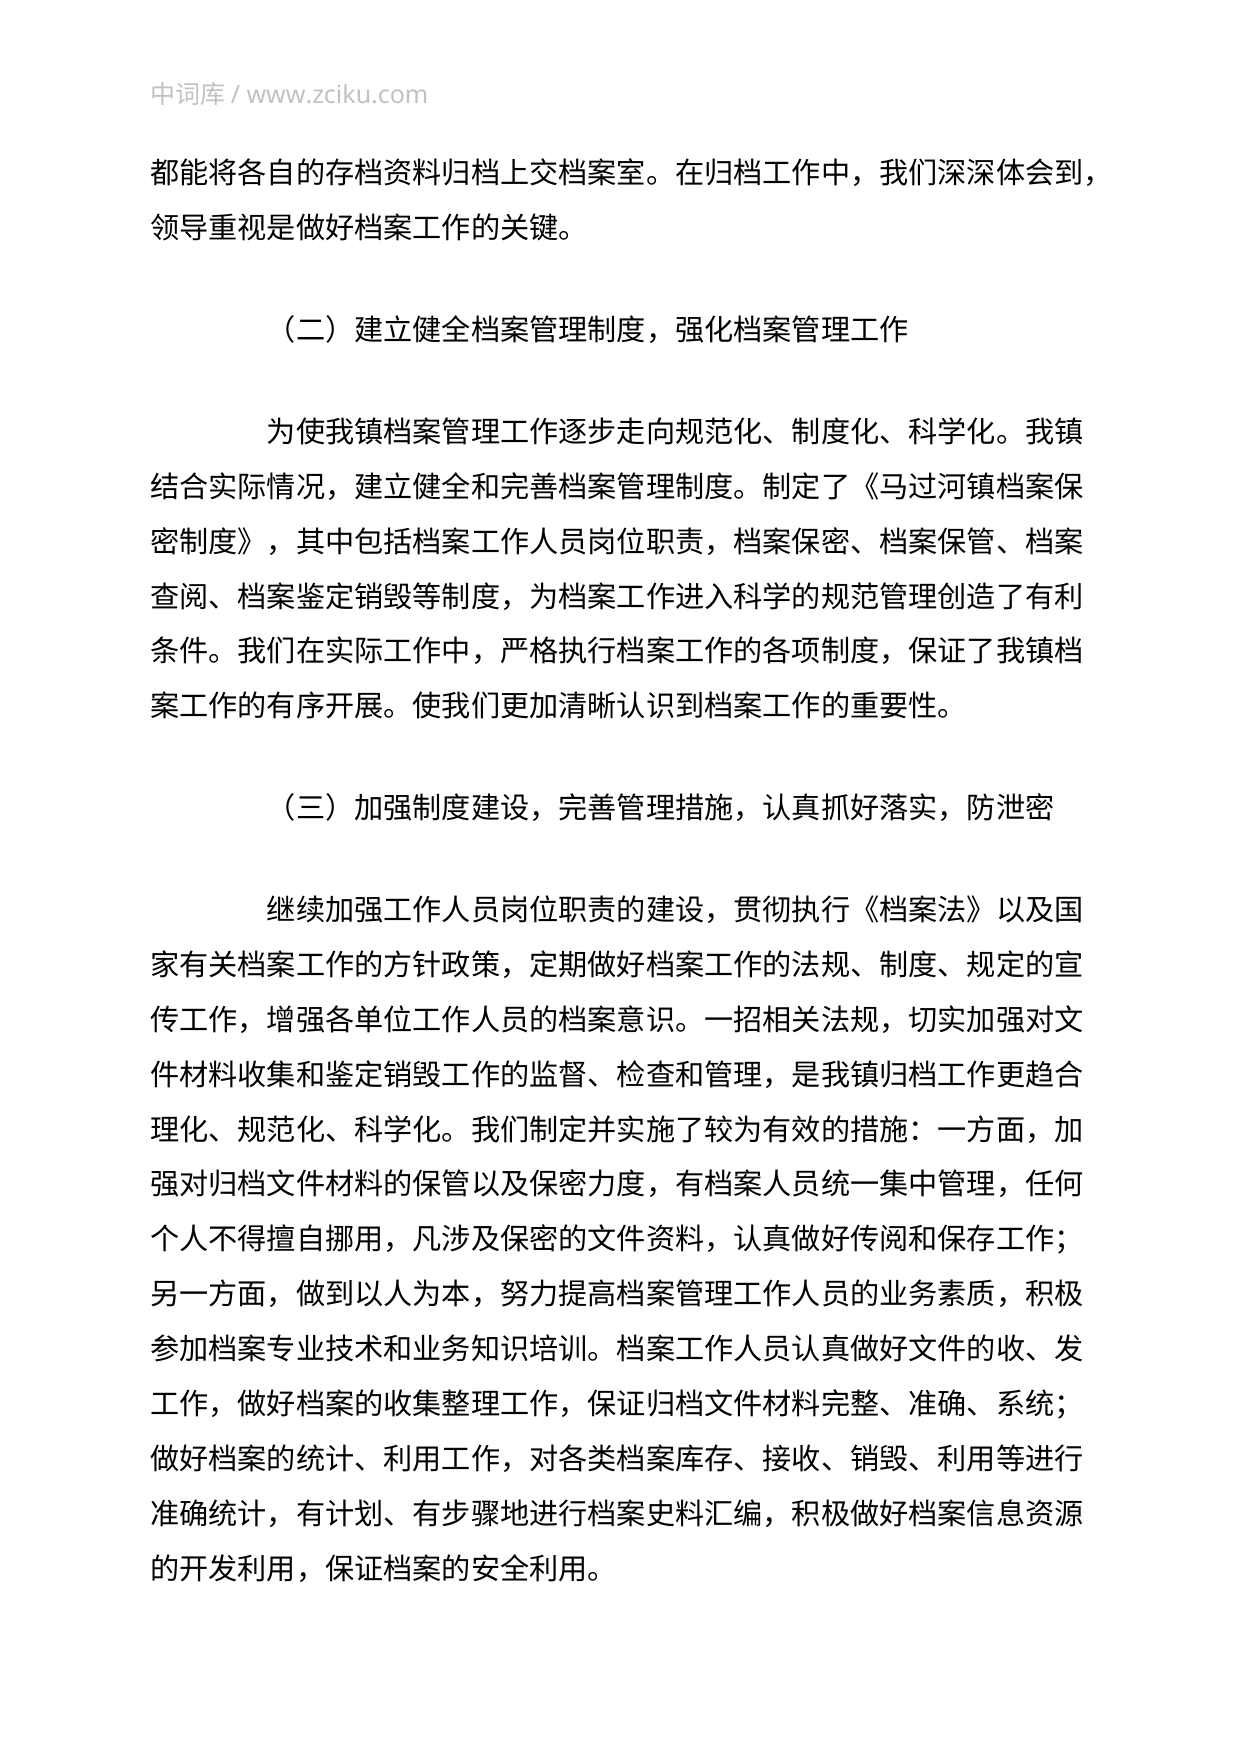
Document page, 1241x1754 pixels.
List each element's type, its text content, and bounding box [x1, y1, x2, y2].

text （三）加强制度建设，完善管理措施，认真抓好落实，防泄密 [150, 785, 1090, 827]
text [150, 150, 1090, 247]
text 为使我镇档案管理工作逐步走向规范化、制度化、科学化。我镇结合实际情况，建立健全和完善档案管理制度。制定了《马过河镇档案保密制度》，其中包括档案工作人员岗位职责，档案保密、档案保管、档案查阅、档案鉴定销毁等制度，为档案工作进入科学的规范管理创造了有利条件。我们在实际工作中，严格执行档案工作的各项制度，保证了我镇档案工作的有序开展。使我们更加清晰认识到档案工作的重要性。 [150, 408, 1090, 725]
text 继续加强工作人员岗位职责的建设，贯彻执行《档案法》以及国家有关档案工作的方针政策，定期做好档案工作的法规、制度、规定的宣传工作，增强各单位工作人员的档案意识。一招相关法规，切实加强对文件材料收集和鉴定销毁工作的监督、检查和管理，是我镇归档工作更趋合理化、规范化、科学化。我们制定并实施了较为有效的措施：一方面，加强对归档文件材料的保管以及保密力度，有档案人员统一集中管理，任何个人不得擅自挪用，凡涉及保密的文件资料，认真做好传阅和保存工作；另一方面，做到以人为本，努力提高档案管理工作人员的业务素质，积极参加档案专业技术和业务知识培训。档案工作人员认真做好文件的收、发工作，做好档案的收集整理工作，保证归档文件材料完整、准确、系统；做好档案的统计、利用工作，对各类档案库存、接收、销毁、利用等进行准确统计，有计划、有步骤地进行档案史料汇编，积极做好档案信息资源的开发利用，保证档案的安全利用。 [150, 886, 1090, 1587]
text （二）建立健全档案管理制度，强化档案管理工作 [150, 307, 1090, 349]
